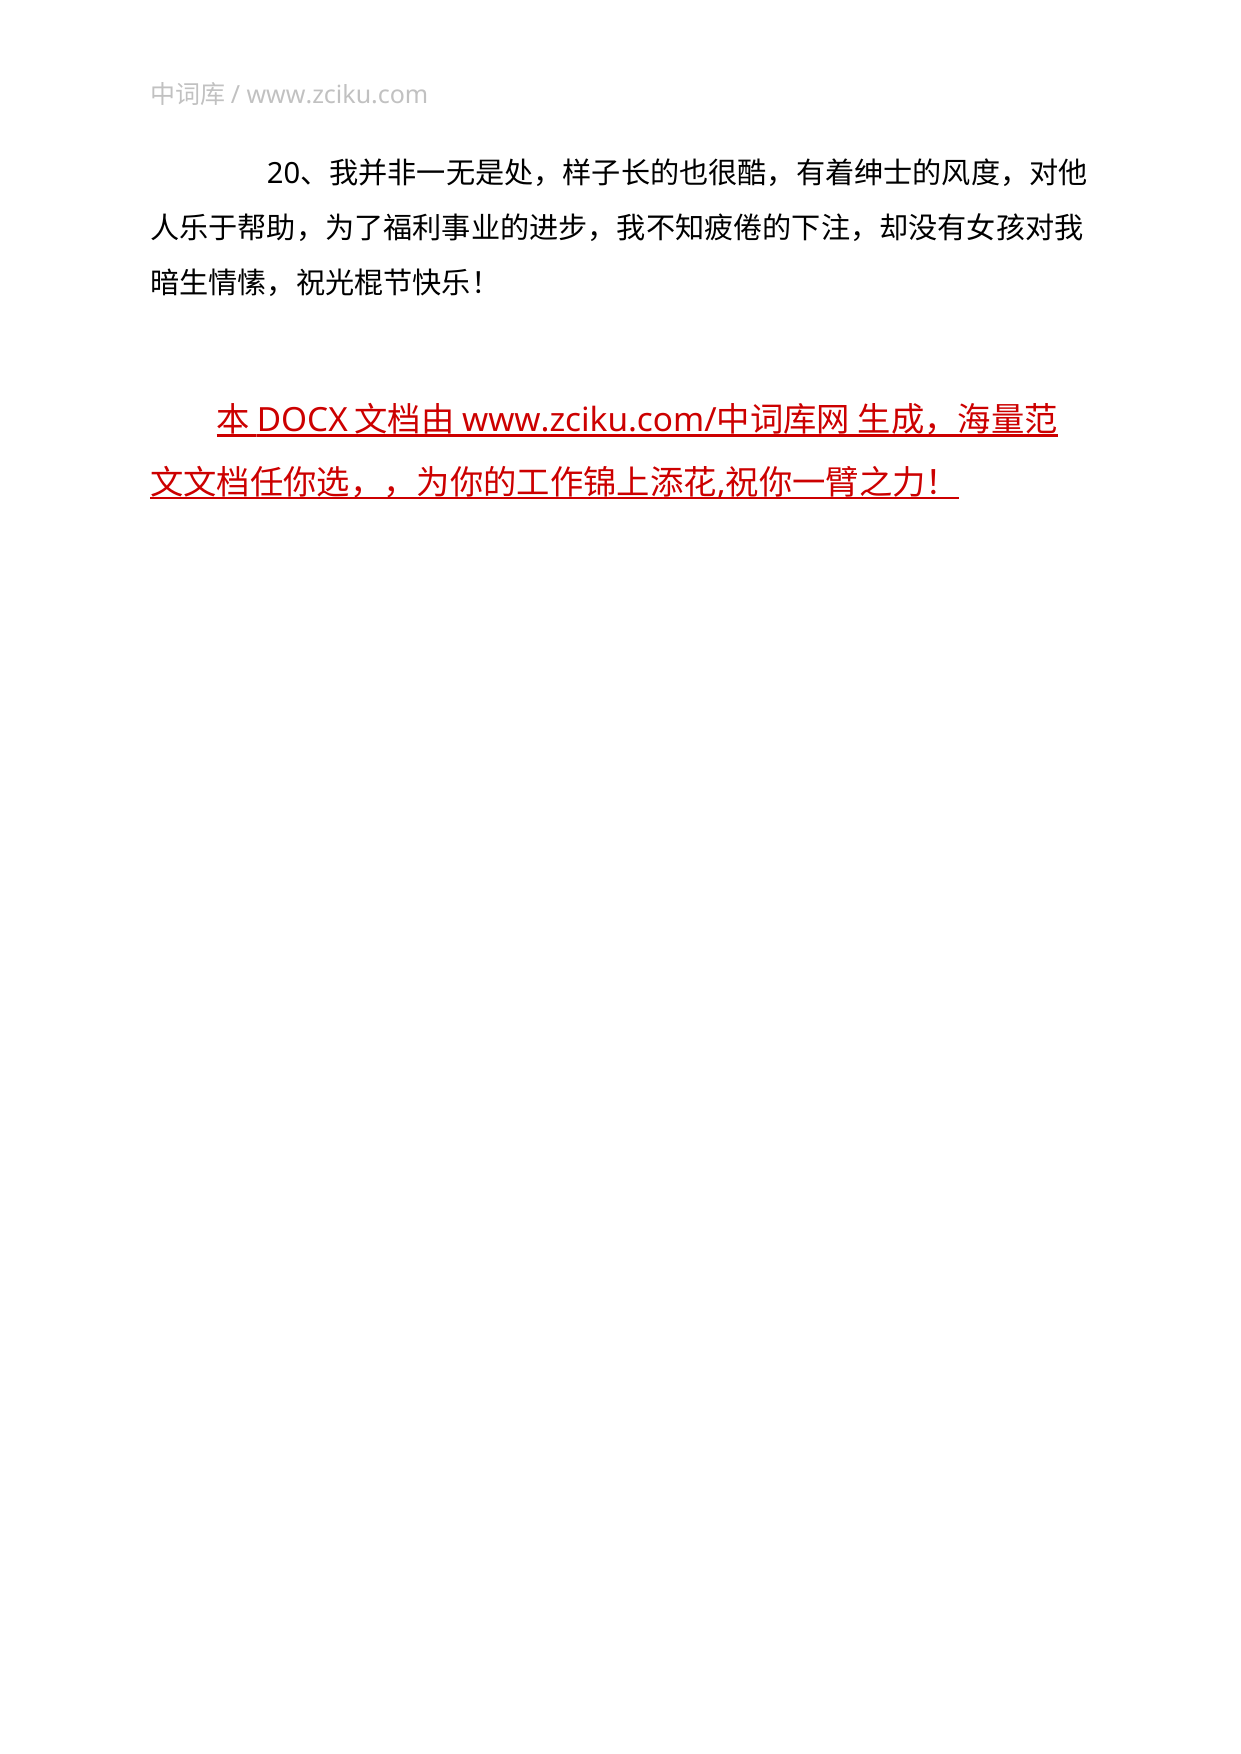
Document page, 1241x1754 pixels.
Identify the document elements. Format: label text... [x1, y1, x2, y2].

text 20、我并非一无是处，样子长的也很酷，有着绅士的风度，对他人乐于帮助，为了福利事业的进步，我不知疲倦的下注，却没有女孩对我暗生情愫，祝光棍节快乐！ [150, 150, 1090, 302]
text 本DOCX文档由 www.zciku.com/中词库网 生成，海量范文文档任你选，，为你的工作锦上添花,祝你一臂之力！ [150, 393, 1090, 504]
